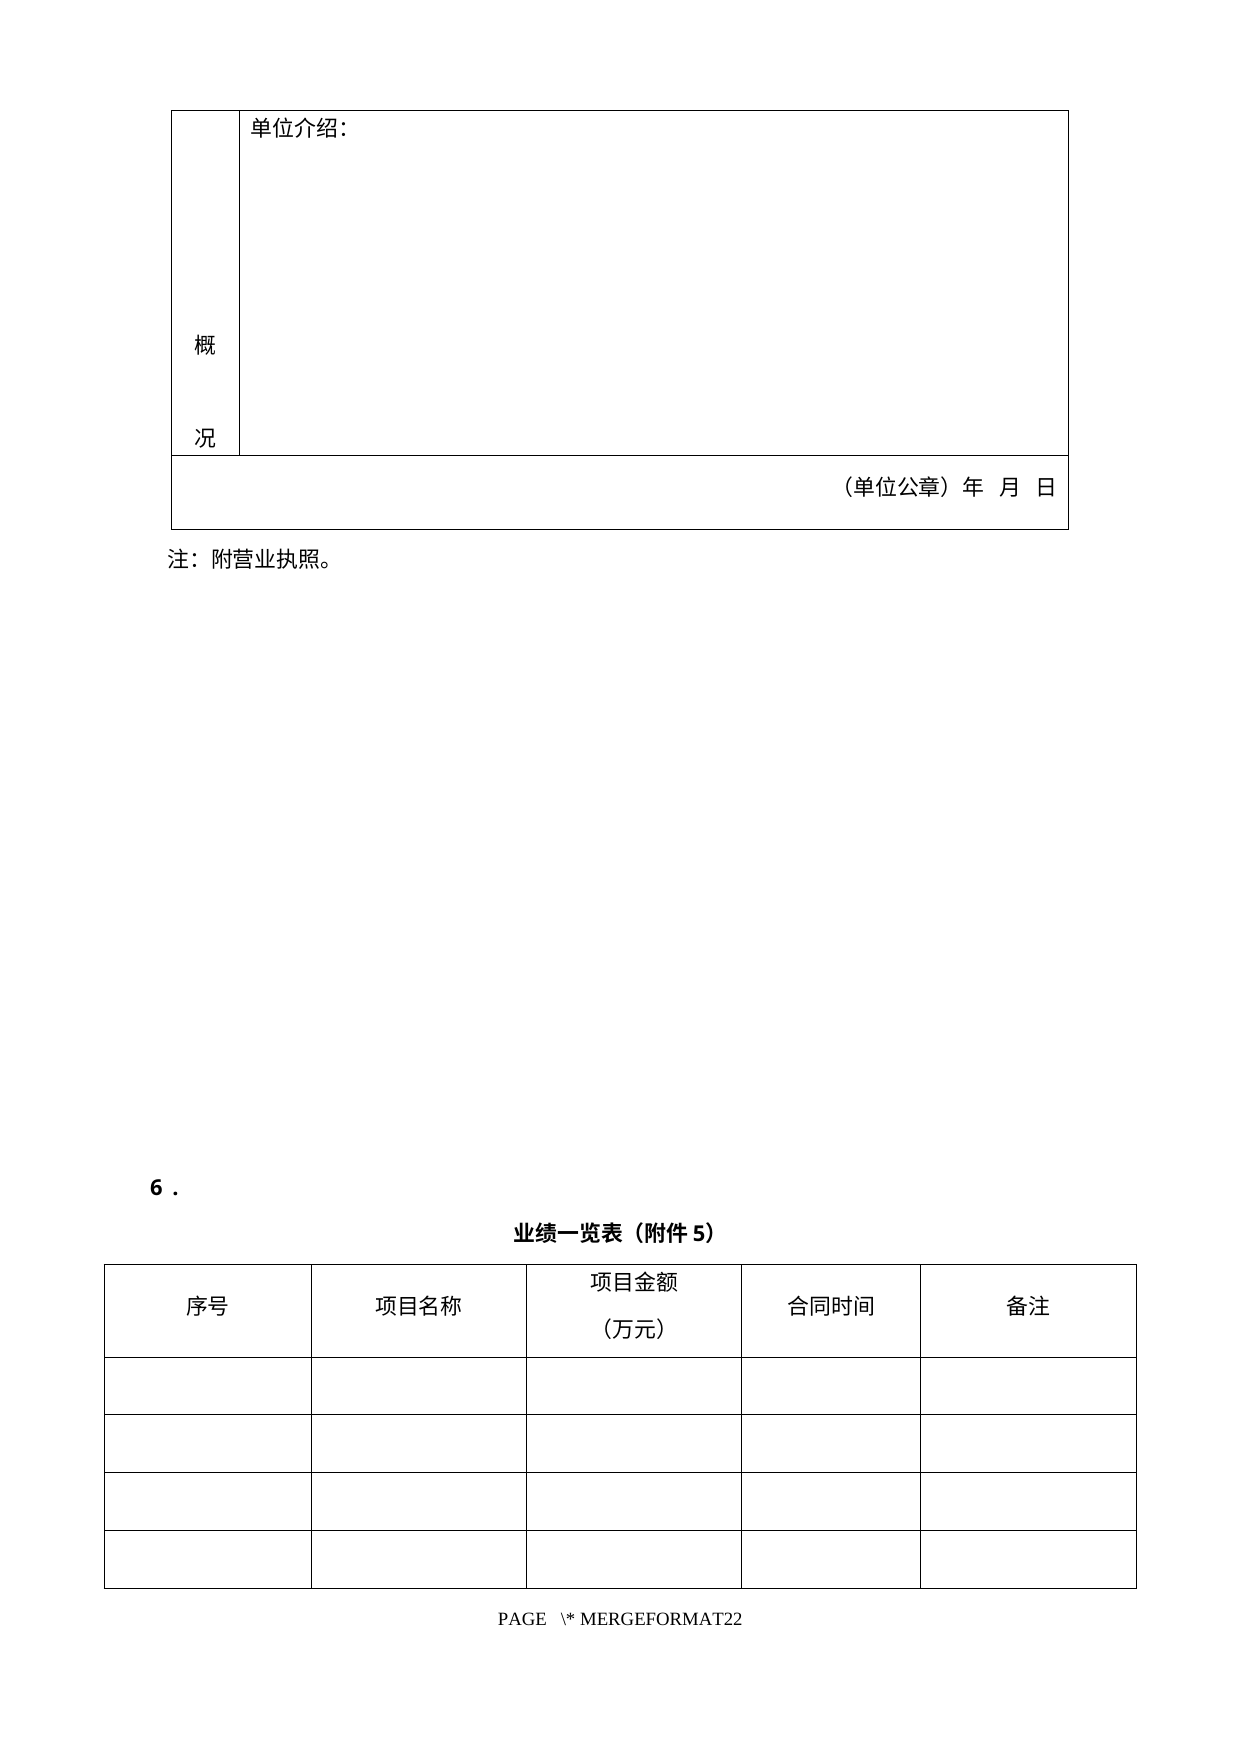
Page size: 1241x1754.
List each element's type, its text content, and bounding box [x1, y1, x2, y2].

table_cell [105, 1531, 311, 1588]
table_cell [105, 1473, 311, 1530]
table_header 合同时间 [742, 1265, 920, 1357]
table_header 序号 [105, 1265, 311, 1357]
table_cell [105, 1358, 311, 1414]
table_header 项目名称 [312, 1265, 526, 1357]
table_cell [742, 1531, 920, 1588]
table_cell [742, 1473, 920, 1530]
table_cell [742, 1358, 920, 1414]
table_cell [105, 1415, 311, 1472]
table_cell [527, 1473, 741, 1530]
table_header 备注 [921, 1265, 1136, 1357]
table_cell [921, 1415, 1136, 1472]
table_header 项目金额 （万元） [527, 1265, 741, 1357]
table_cell （单位公章）年 月 日 [172, 456, 1068, 529]
text 业绩一览表（附件5） [150, 1216, 1090, 1248]
table_cell [921, 1358, 1136, 1414]
table_cell [312, 1531, 526, 1588]
table_cell [527, 1358, 741, 1414]
table_cell [527, 1415, 741, 1472]
table_cell [742, 1415, 920, 1472]
table_cell 单位介绍： [240, 111, 1068, 455]
text 6 . [150, 1172, 1090, 1201]
table_cell [312, 1415, 526, 1472]
text 注：附营业执照。 [150, 542, 1090, 574]
table_cell [527, 1531, 741, 1588]
table_cell [312, 1473, 526, 1530]
table_cell [921, 1473, 1136, 1530]
table_cell [312, 1358, 526, 1414]
table_cell [921, 1531, 1136, 1588]
